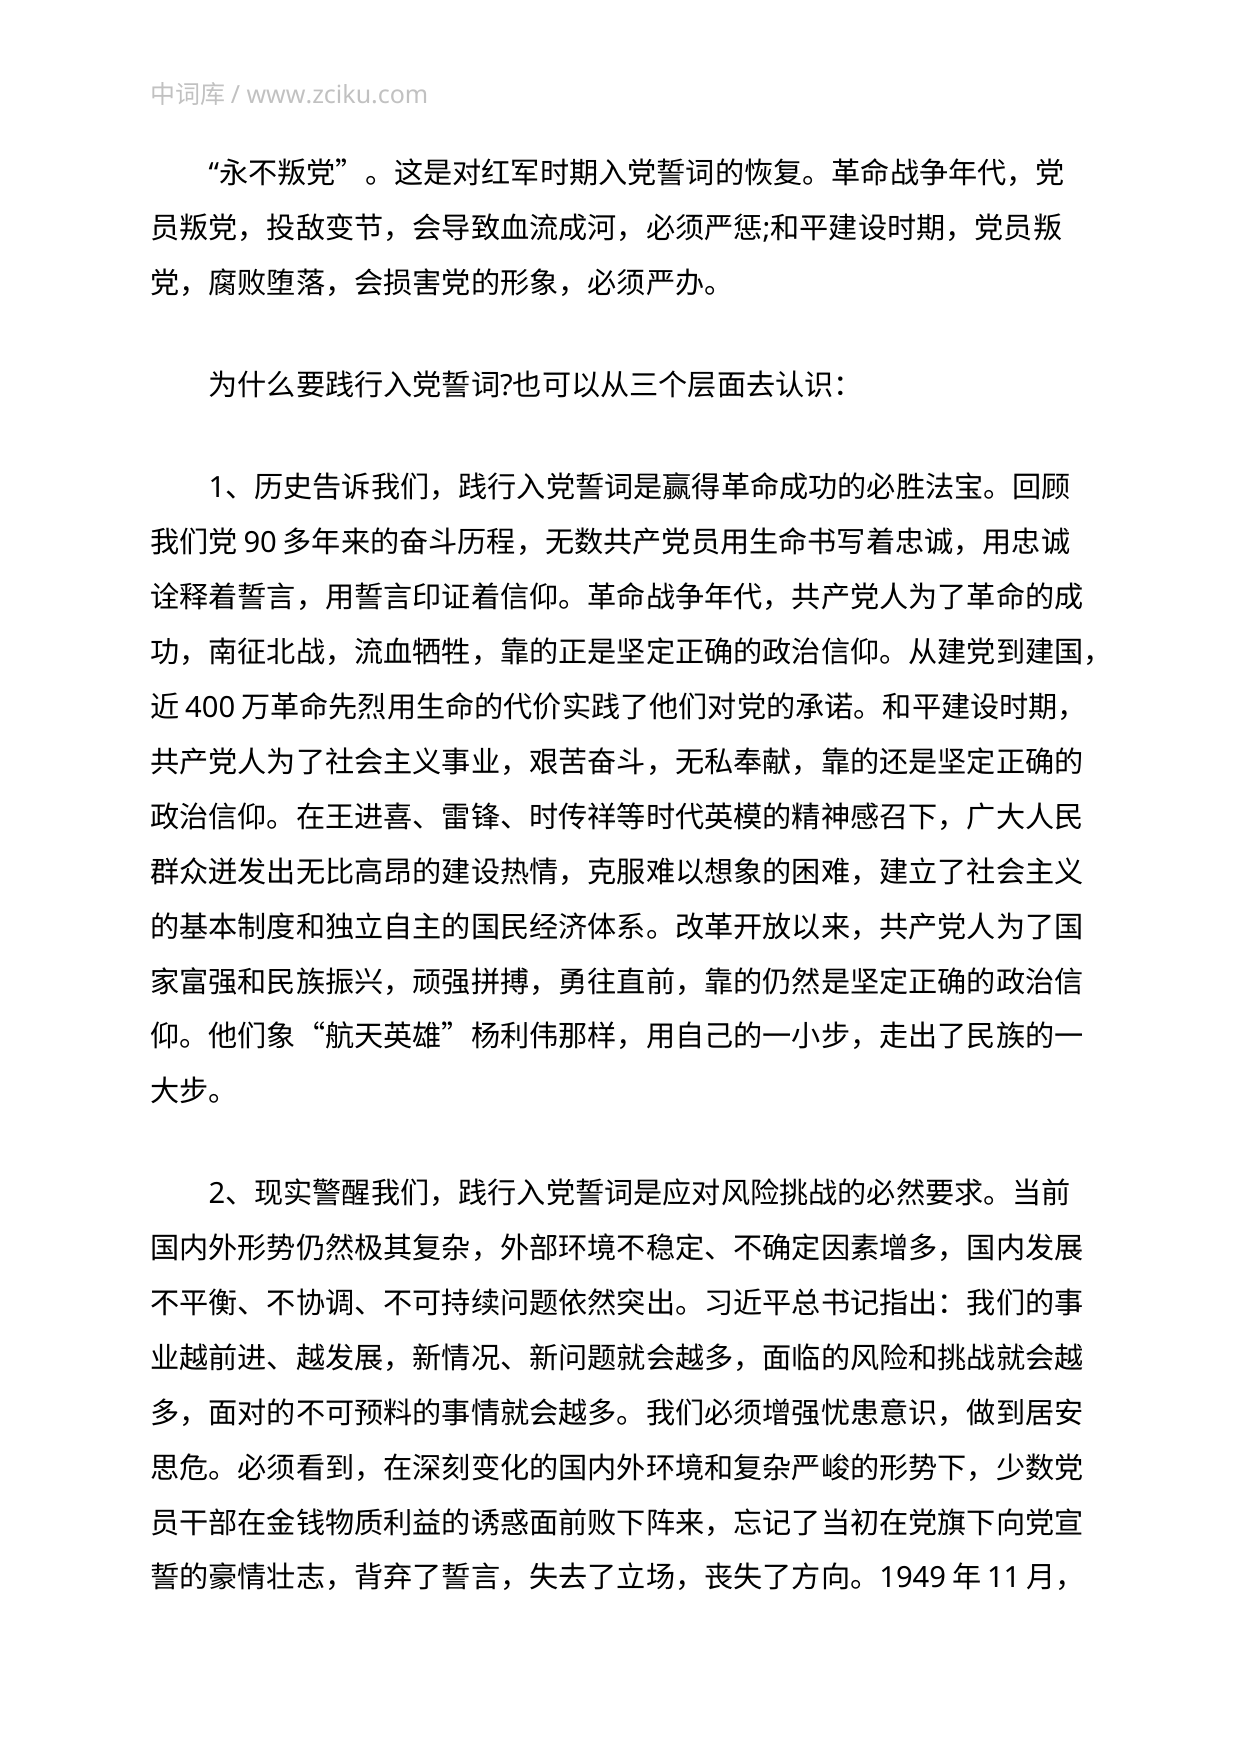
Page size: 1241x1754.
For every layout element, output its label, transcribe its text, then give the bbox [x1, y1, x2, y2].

text 1、历史告诉我们，践行入党誓词是赢得革命成功的必胜法宝。回顾我们党90多年来的奋斗历程，无数共产党员用生命书写着忠诚，用忠诚诠释着誓言，用誓言印证着信仰。革命战争年代，共产党人为了革命的成功，南征北战，流血牺牲，靠的正是坚定正确的政治信仰。从建党到建国，近400万革命先烈用生命的代价实践了他们对党的承诺。和平建设时期，共产党人为了社会主义事业，艰苦奋斗，无私奉献，靠的还是坚定正确的政治信仰。在王进喜、雷锋、时传祥等时代英模的精神感召下，广大人民群众迸发出无比高昂的建设热情，克服难以想象的困难，建立了社会主义的基本制度和独立自主的国民经济体系。改革开放以来，共产党人为了国家富强和民族振兴，顽强拼搏，勇往直前，靠的仍然是坚定正确的政治信仰。他们象“航天英雄”杨利伟那样，用自己的一小步，走出了民族的一大步。 [150, 464, 1090, 1110]
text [150, 1170, 1090, 1596]
text “永不叛党”。这是对红军时期入党誓词的恢复。革命战争年代，党员叛党，投敌变节，会导致血流成河，必须严惩;和平建设时期，党员叛党，腐败堕落，会损害党的形象，必须严办。 [150, 150, 1090, 302]
text 为什么要践行入党誓词?也可以从三个层面去认识： [150, 362, 1090, 404]
